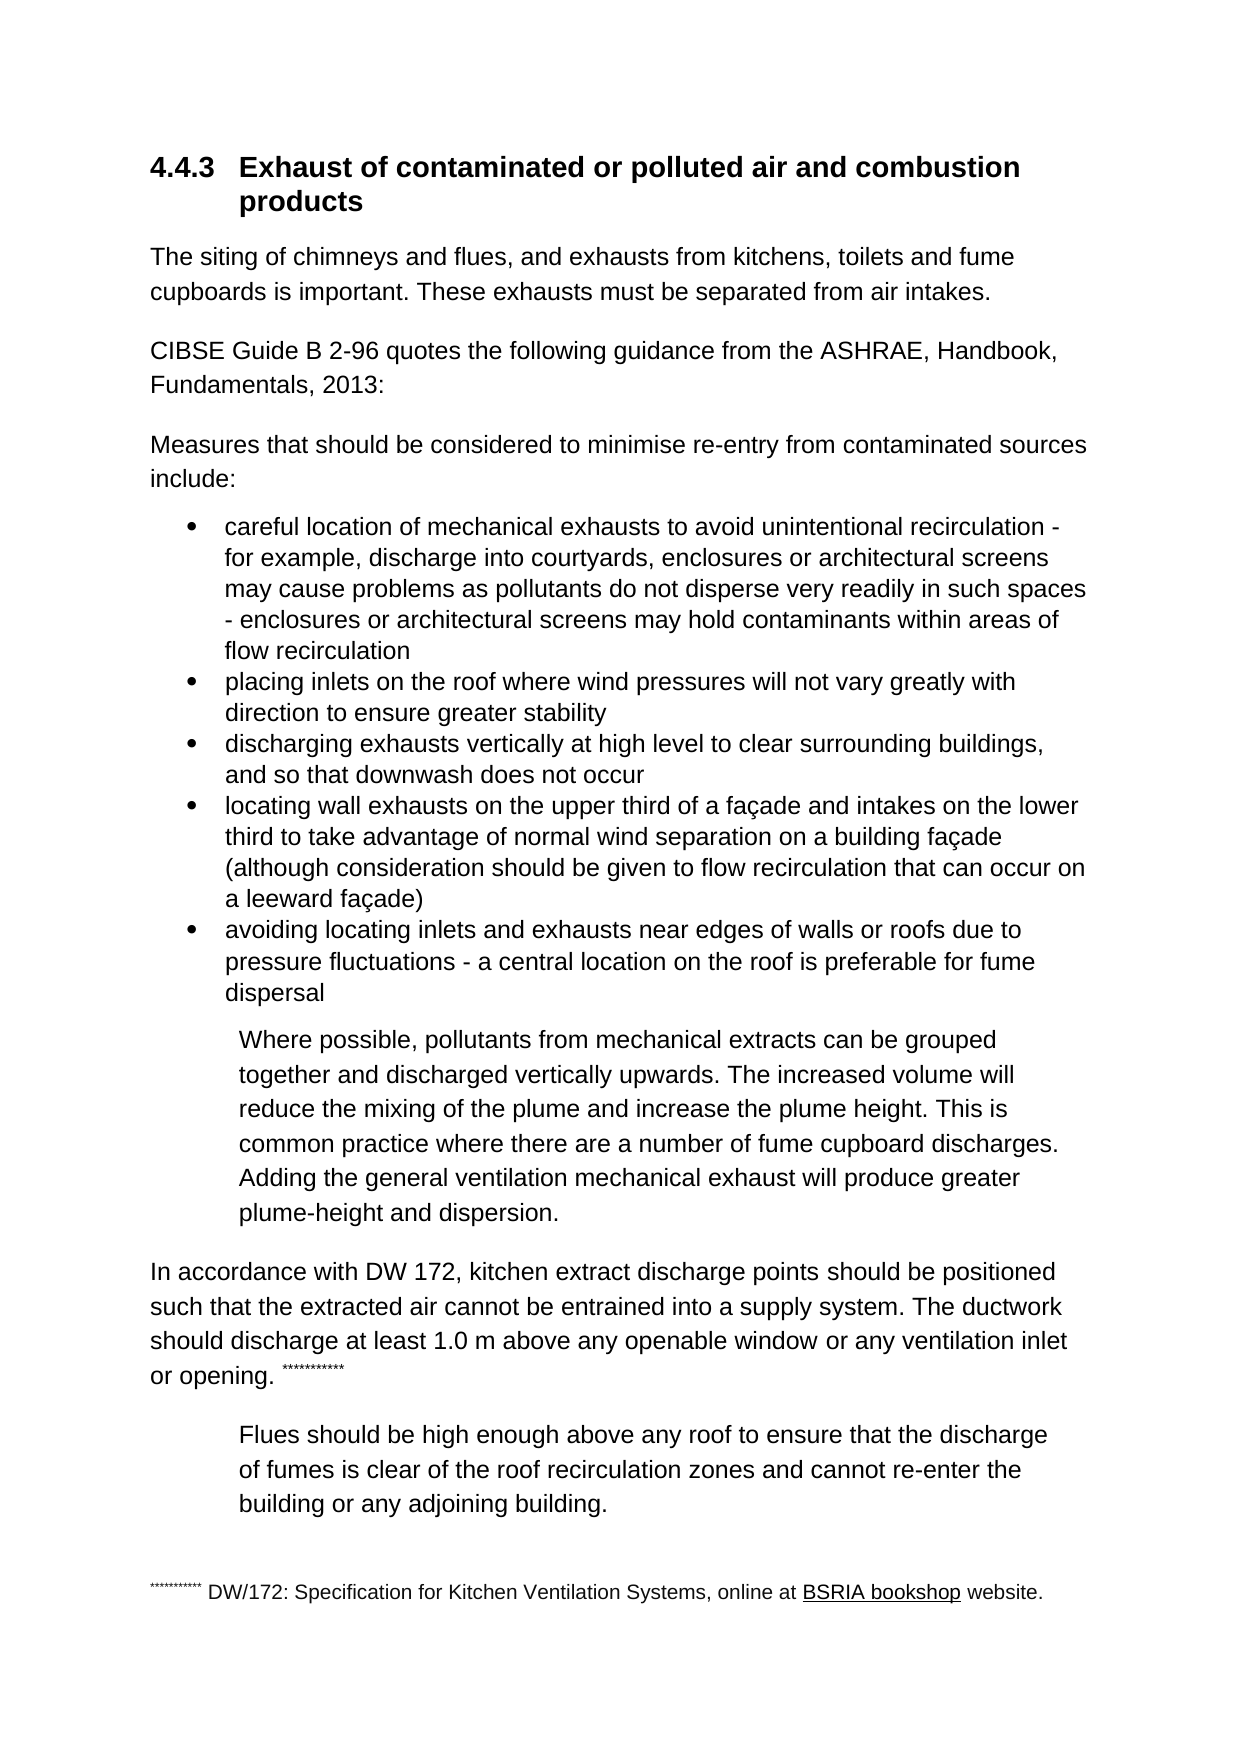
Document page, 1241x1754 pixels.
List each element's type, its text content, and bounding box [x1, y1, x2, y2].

text Measures that should be considered to minimise re-entry from contaminated sources include: [150, 430, 1090, 493]
text Where possible, pollutants from mechanical extracts can be grouped together and discharged vertically upwards. The increased volume will reduce the mixing of the plume and increase the plume height. This is common practice where there are a number of fume cupboard discharges. Adding the general ventilation mechanical exhaust will produce greater plume-height and dispersion. [239, 1025, 1066, 1226]
text CIBSE Guide B 2-96 quotes the following guidance from the ASHRAE, Handbook, Fundamentals, 2013: [150, 336, 1090, 399]
subtitle Exhaust of contaminated or polluted air and combustion products [150, 150, 1090, 217]
text Flues should be high enough above any roof to ensure that the discharge of fumes is clear of the roof recirculation zones and cannot re-enter the building or any adjoining building. [239, 1420, 1066, 1518]
text In accordance with DW 172, kitchen extract discharge points should be positioned such that the extracted air cannot be entrained into a supply system. The ductwork should discharge at least 1.0 m above any openable window or any ventilation inlet or opening. [150, 1257, 1090, 1389]
list avoiding locating inlets and exhausts near edges of walls or roofs due to pressure fluctuations - a central location on the roof is preferable for fume dispersal [187, 915, 1090, 1006]
list locating wall exhausts on the upper third of a façade and intakes on the lower third to take advantage of normal wind separation on a building façade (although consideration should be given to flow recirculation that can occur on a leeward façade) [187, 791, 1090, 913]
text The siting of chimneys and flues, and exhausts from kitchens, toilets and fume cupboards is important. These exhausts must be separated from air intakes. [150, 242, 1090, 305]
list placing inlets on the roof where wind pressures will not vary greatly with direction to ensure greater stability [187, 667, 1090, 727]
list discharging exhausts vertically at high level to clear surrounding buildings, and so that downwash does not occur [187, 729, 1090, 789]
list careful location of mechanical exhausts to avoid unintentional recirculation - for example, discharge into courtyards, enclosures or architectural screens may cause problems as pollutants do not disperse very readily in such spaces - enclosures or architectural screens may hold contaminants within areas of flow recirculation [187, 511, 1090, 664]
